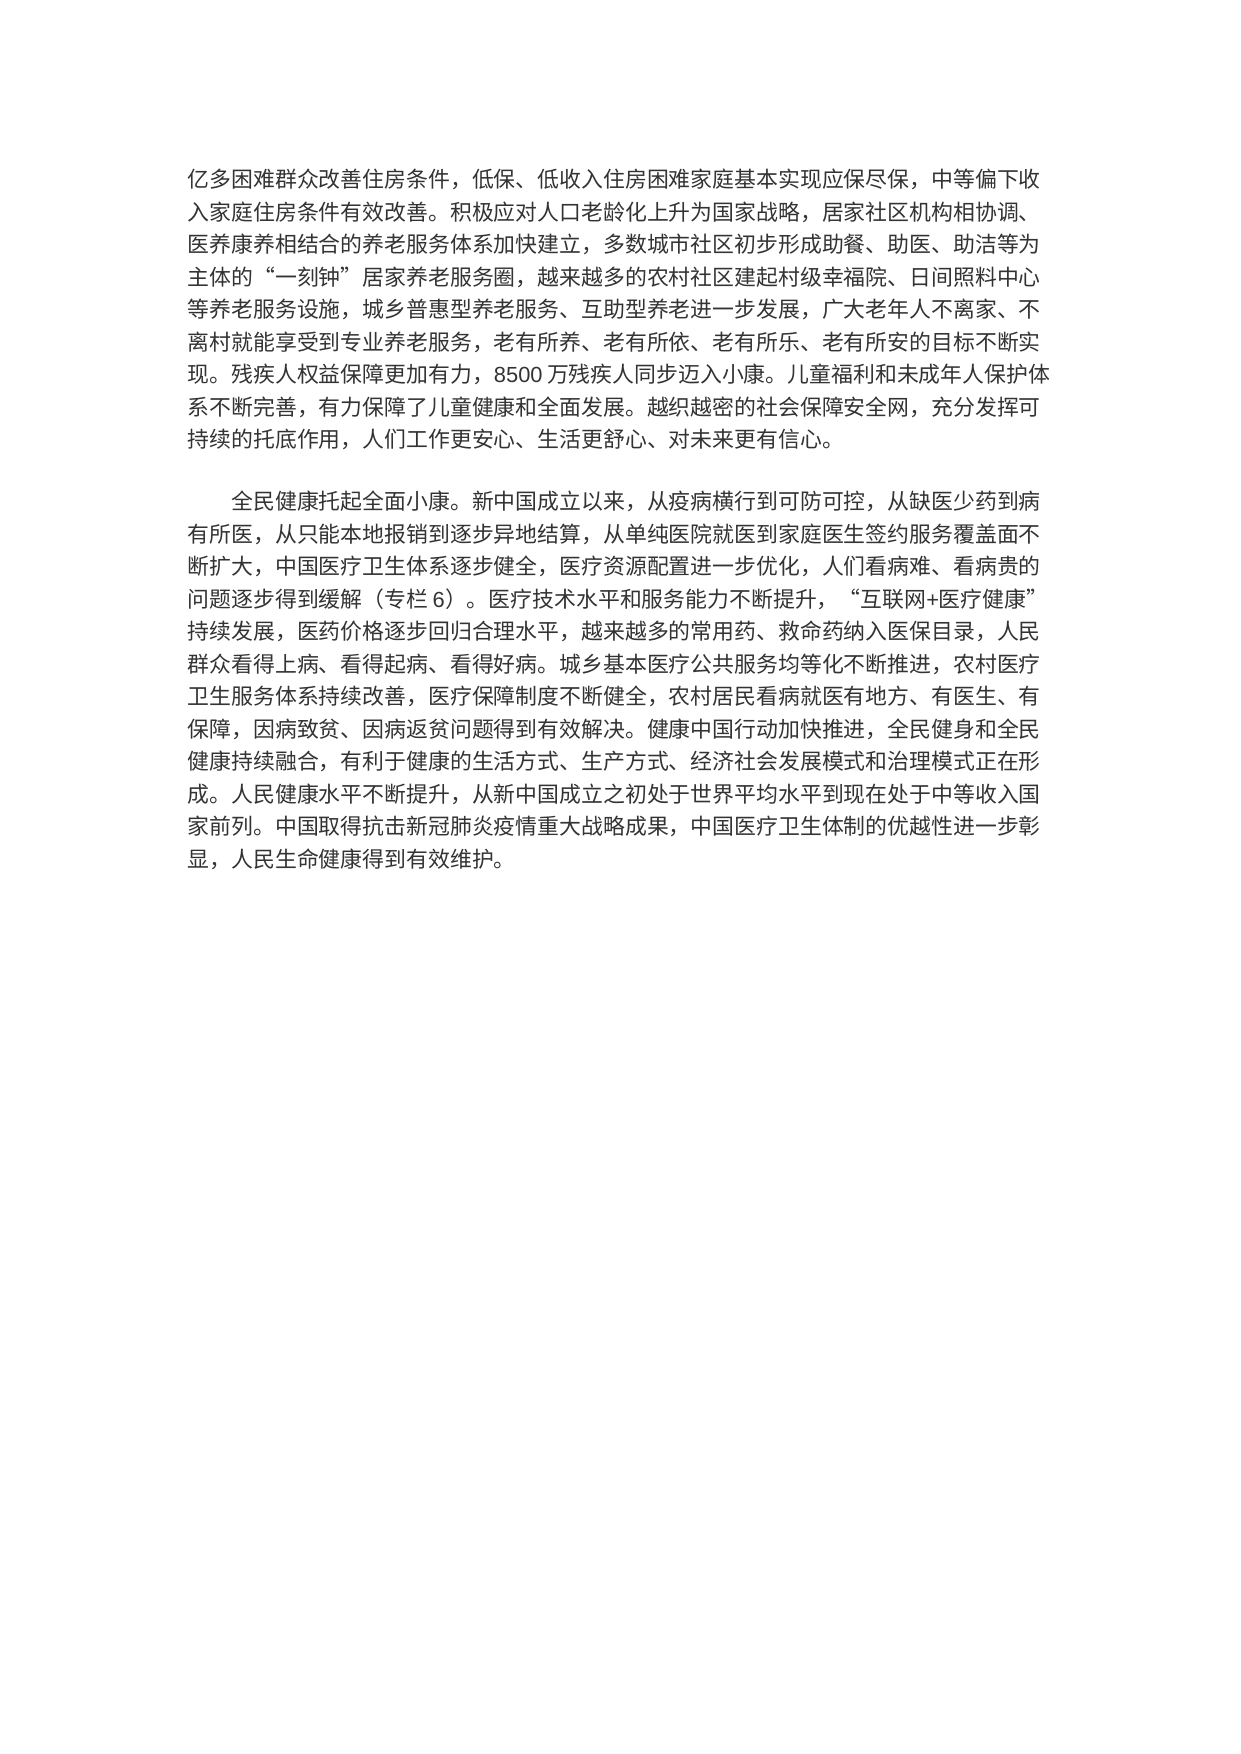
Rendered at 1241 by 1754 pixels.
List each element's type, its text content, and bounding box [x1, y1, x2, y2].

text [187, 162, 1053, 454]
text 全民健康托起全面小康。新中国成立以来，从疫病横行到可防可控，从缺医少药到病有所医，从只能本地报销到逐步异地结算，从单纯医院就医到家庭医生签约服务覆盖面不断扩大，中国医疗卫生体系逐步健全，医疗资源配置进一步优化，人们看病难、看病贵的问题逐步得到缓解（专栏6）。医疗技术水平和服务能力不断提升，“互联网+医疗健康”持续发展，医药价格逐步回归合理水平，越来越多的常用药、救命药纳入医保目录，人民群众看得上病、看得起病、看得好病。城乡基本医疗公共服务均等化不断推进，农村医疗卫生服务体系持续改善，医疗保障制度不断健全，农村居民看病就医有地方、有医生、有保障，因病致贫、因病返贫问题得到有效解决。健康中国行动加快推进，全民健身和全民健康持续融合，有利于健康的生活方式、生产方式、经济社会发展模式和治理模式正在形成。人民健康水平不断提升，从新中国成立之初处于世界平均水平到现在处于中等收入国家前列。中国取得抗击新冠肺炎疫情重大战略成果，中国医疗卫生体制的优越性进一步彰显，人民生命健康得到有效维护。 [187, 484, 1053, 874]
